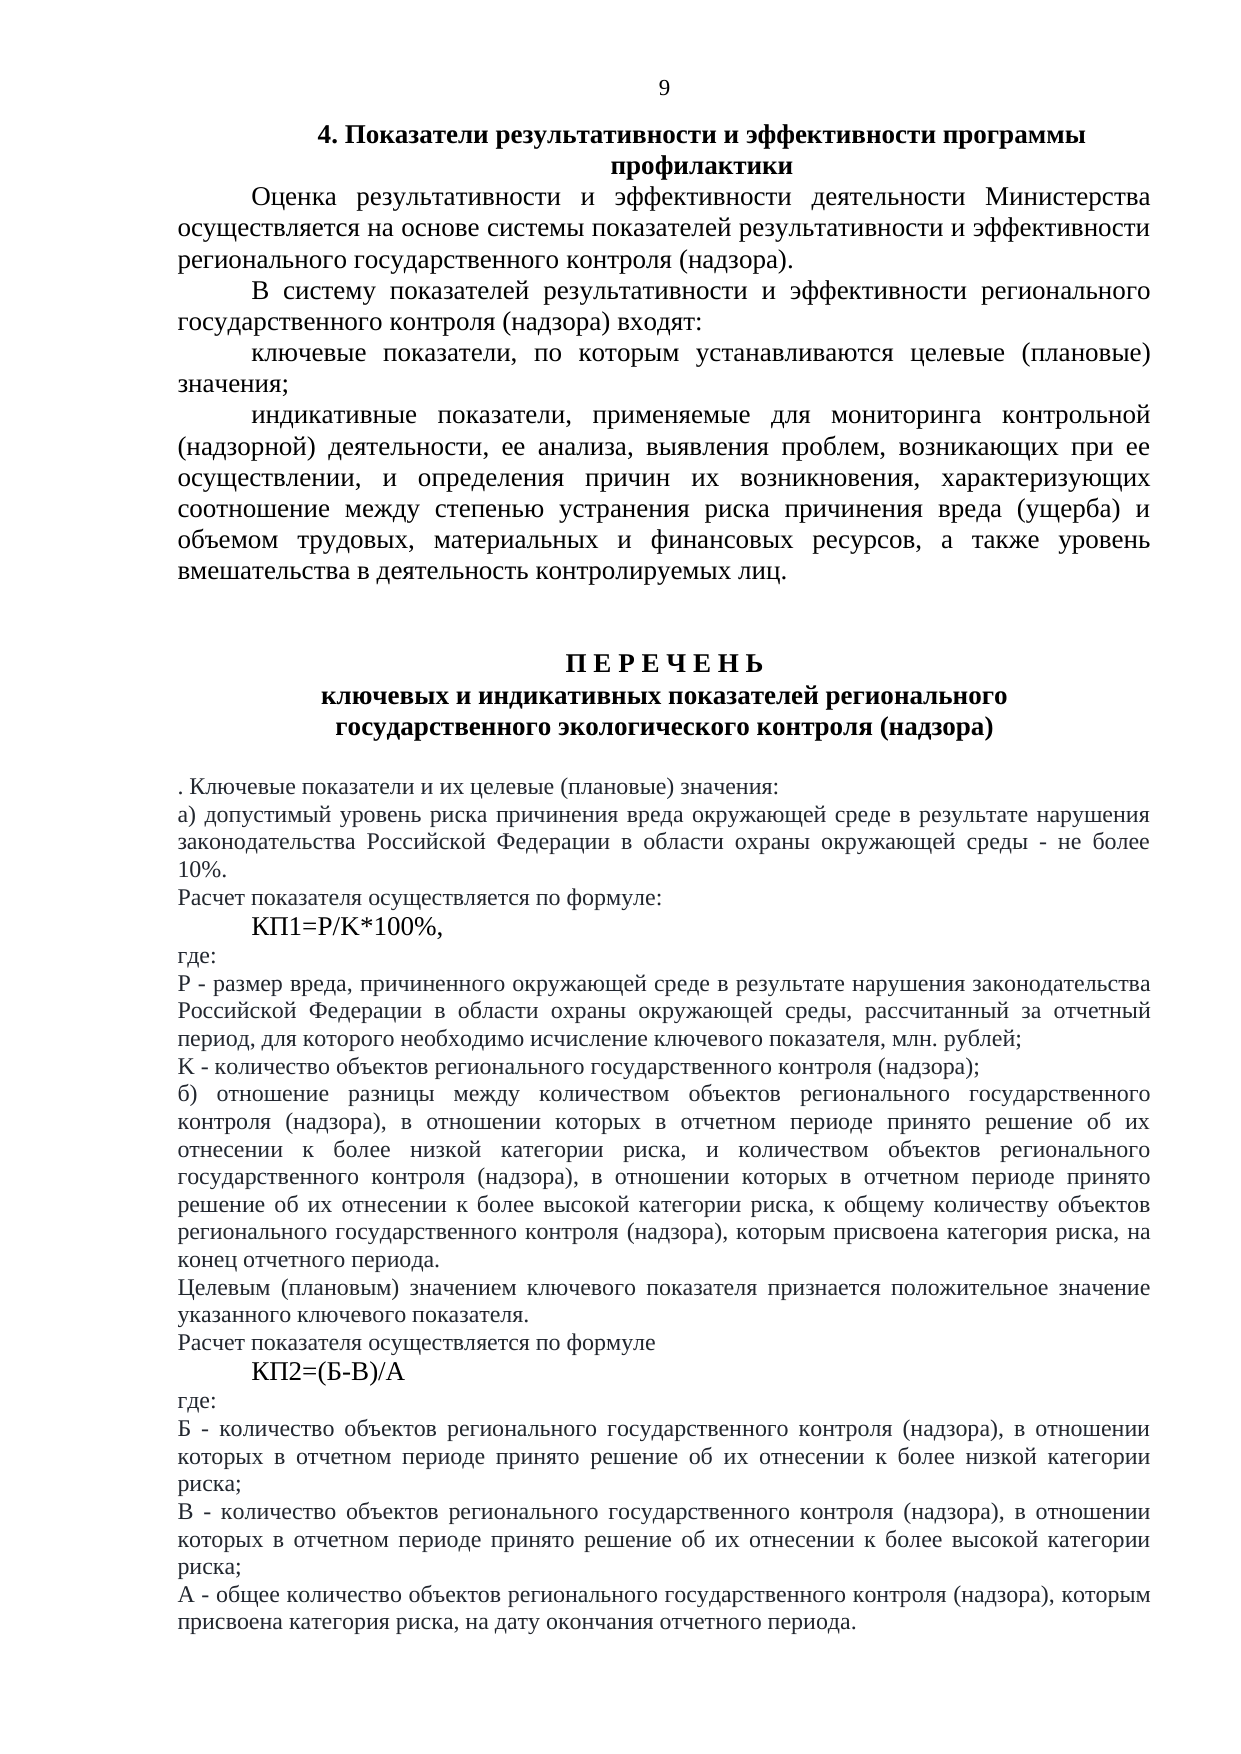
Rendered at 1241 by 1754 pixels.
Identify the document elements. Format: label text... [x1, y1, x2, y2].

text Расчет показателя осуществляется по формуле: [177, 883, 1152, 910]
text Б - количество объектов регионального государственного контроля (надзора), в отношении которых в отчетном периоде принято решение об их отнесении к более низкой категории риска; [177, 1414, 1152, 1497]
text П Е Р Е Ч Е Н Ь [177, 648, 1152, 679]
text 4. Показатели результативности и эффективности программы профилактики [252, 118, 1152, 180]
text В систему показателей результативности и эффективности регионального государственного контроля (надзора) входят: [177, 274, 1152, 336]
text а) допустимый уровень риска причинения вреда окружающей среде в результате нарушения законодательства Российской Федерации в области охраны окружающей среды - не более 10%. [177, 800, 1152, 883]
text государственного экологического контроля (надзора) [177, 710, 1152, 741]
text K - количество объектов регионального государственного контроля (надзора); [177, 1052, 1152, 1079]
text где: [177, 941, 1152, 969]
text где: [177, 1387, 1152, 1414]
text КП1=Р/K*100%, [177, 910, 1152, 941]
text В - количество объектов регионального государственного контроля (надзора), в отношении которых в отчетном периоде принято решение об их отнесении к более высокой категории риска; [177, 1497, 1152, 1580]
text Оценка результативности и эффективности деятельности Министерства осуществляется на основе системы показателей результативности и эффективности регионального государственного контроля (надзора). [177, 180, 1152, 274]
text КП2=(Б-В)/А [177, 1355, 1152, 1387]
text Р - размер вреда, причиненного окружающей среде в результате нарушения законодательства Российской Федерации в области охраны окружающей среды, рассчитанный за отчетный период, для которого необходимо исчисление ключевого показателя, млн. рублей; [177, 969, 1152, 1052]
text ключевых и индикативных показателей регионального [177, 679, 1152, 710]
text А - общее количество объектов регионального государственного контроля (надзора), которым присвоена категория риска, на дату окончания отчетного периода. [177, 1580, 1152, 1635]
text индикативные показатели, применяемые для мониторинга контрольной (надзорной) деятельности, ее анализа, выявления проблем, возникающих при ее осуществлении, и определения причин их возникновения, характеризующих соотношение между степенью устранения риска причинения вреда (ущерба) и объемом трудовых, материальных и финансовых ресурсов, а также уровень вмешательства в деятельность контролируемых лиц. [177, 398, 1152, 585]
text ключевые показатели, по которым устанавливаются целевые (плановые) значения; [177, 336, 1152, 398]
text Целевым (плановым) значением ключевого показателя признается положительное значение указанного ключевого показателя. [177, 1273, 1152, 1328]
text б) отношение разницы между количеством объектов регионального государственного контроля (надзора), в отношении которых в отчетном периоде принято решение об их отнесении к более низкой категории риска, и количеством объектов регионального государственного контроля (надзора), в отношении которых в отчетном периоде принято решение об их отнесении к более высокой категории риска, к общему количеству объектов регионального государственного контроля (надзора), которым присвоена категория риска, на конец отчетного периода. [177, 1079, 1152, 1273]
text . Ключевые показатели и их целевые (плановые) значения: [177, 772, 1152, 800]
text Расчет показателя осуществляется по формуле [177, 1328, 1152, 1355]
